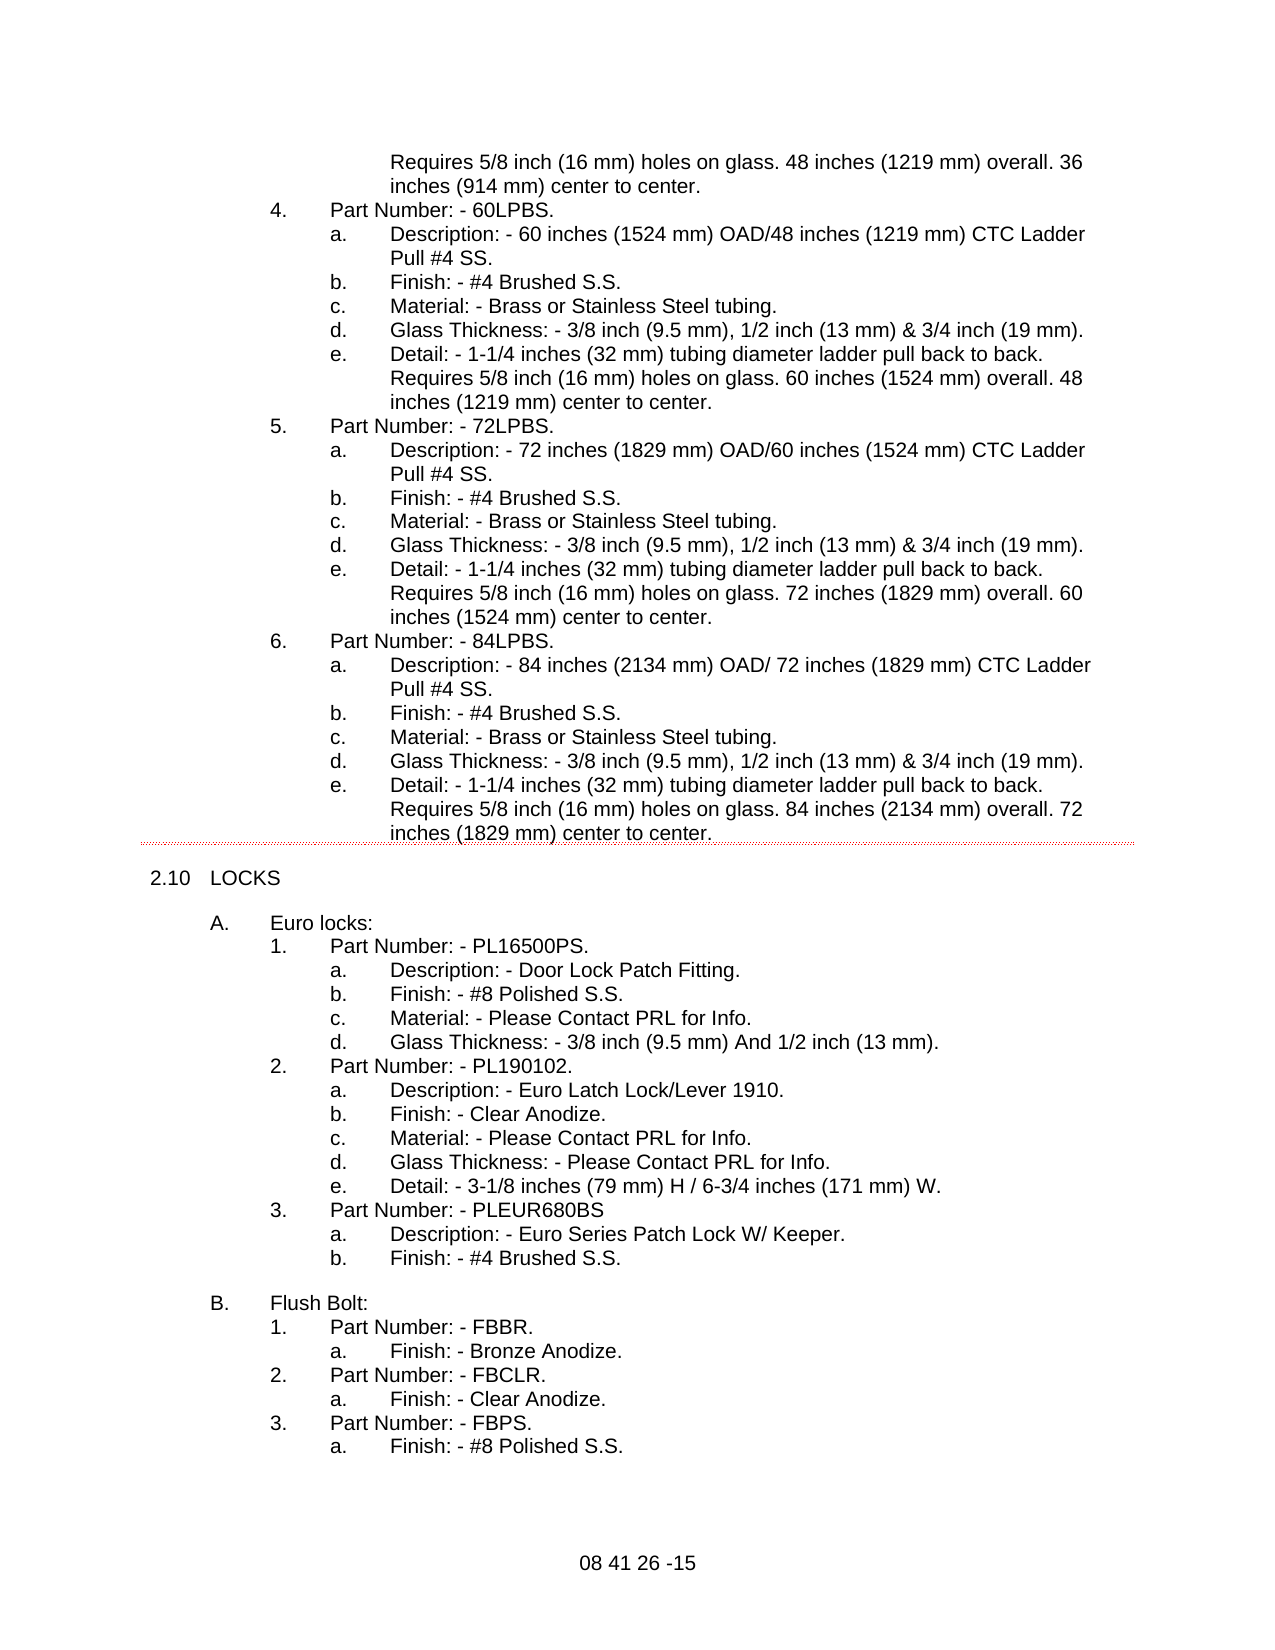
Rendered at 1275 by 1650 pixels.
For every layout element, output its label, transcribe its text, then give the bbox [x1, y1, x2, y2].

list Finish: - Clear Anodize. [330, 1386, 1125, 1410]
list Part Number: - 84LPBS. [270, 629, 1125, 653]
list Material: - Brass or Stainless Steel tubing. [330, 294, 1125, 318]
list Description: - Door Lock Patch Fitting. [330, 958, 1125, 982]
list Part Number: - FBCLR. [270, 1362, 1125, 1386]
list Description: - Euro Latch Lock/Lever 1910. [330, 1078, 1125, 1102]
list Detail: - 1-1/4 inches (32 mm) tubing diameter ladder pull back to back. Requires 5/8 inch (16 mm) holes on glass. 72 inches (1829 mm) overall. 60 inches (1524 mm) center to center. [330, 557, 1125, 629]
list Material: - Brass or Stainless Steel tubing. [330, 509, 1125, 533]
list Part Number: - FBBR. [270, 1314, 1125, 1338]
list Material: - Please Contact PRL for Info. [330, 1006, 1125, 1030]
list Part Number: - PL16500PS. [270, 934, 1125, 958]
list Part Number: - FBPS. [270, 1410, 1125, 1434]
list Glass Thickness: - 3/8 inch (9.5 mm), 1/2 inch (13 mm) & 3/4 inch (19 mm). [330, 749, 1125, 773]
list Flush Bolt: [210, 1291, 1125, 1314]
list Detail: - 3-1/8 inches (79 mm) H / 6-3/4 inches (171 mm) W. [330, 1174, 1125, 1198]
list Euro locks: [210, 910, 1125, 934]
list Description: - 60 inches (1524 mm) OAD/48 inches (1219 mm) CTC Ladder Pull #4 SS. [330, 222, 1125, 270]
list Description: - 72 inches (1829 mm) OAD/60 inches (1524 mm) CTC Ladder Pull #4 SS. [330, 437, 1125, 485]
list Material: - Please Contact PRL for Info. [330, 1126, 1125, 1150]
list Finish: - #4 Brushed S.S. [330, 1246, 1125, 1270]
list Glass Thickness: - 3/8 inch (9.5 mm), 1/2 inch (13 mm) & 3/4 inch (19 mm). [330, 533, 1125, 557]
list Description: - Euro Series Patch Lock W/ Keeper. [330, 1222, 1125, 1246]
list Part Number: - PL190102. [270, 1054, 1125, 1078]
list Glass Thickness: - 3/8 inch (9.5 mm), 1/2 inch (13 mm) & 3/4 inch (19 mm). [330, 318, 1125, 342]
list Detail: - 1-1/4 inches (32 mm) tubing diameter ladder pull back to back. Requires 5/8 inch (16 mm) holes on glass. 60 inches (1524 mm) overall. 48 inches (1219 mm) center to center. [330, 342, 1125, 413]
list Finish: - #4 Brushed S.S. [330, 270, 1125, 294]
list Part Number: - 60LPBS. [270, 198, 1125, 222]
list Finish: - #8 Polished S.S. [330, 1434, 1125, 1458]
list Detail: - 1-1/4 inches (32 mm) tubing diameter ladder pull back to back. Requires 5/8 inch (16 mm) holes on glass. 84 inches (2134 mm) overall. 72 inches (1829 mm) center to center. [330, 773, 1125, 845]
list LOCKS [150, 866, 1125, 889]
list Description: - 84 inches (2134 mm) OAD/ 72 inches (1829 mm) CTC Ladder Pull #4 SS. [330, 653, 1125, 701]
list Part Number: - PLEUR680BS [270, 1198, 1125, 1222]
list Glass Thickness: - 3/8 inch (9.5 mm) And 1/2 inch (13 mm). [330, 1030, 1125, 1054]
list Glass Thickness: - Please Contact PRL for Info. [330, 1150, 1125, 1174]
list Finish: - #4 Brushed S.S. [330, 485, 1125, 509]
list Finish: - #8 Polished S.S. [330, 982, 1125, 1006]
list Finish: - #4 Brushed S.S. [330, 701, 1125, 725]
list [330, 150, 1125, 198]
list Material: - Brass or Stainless Steel tubing. [330, 725, 1125, 749]
list Finish: - Bronze Anodize. [330, 1338, 1125, 1362]
list Finish: - Clear Anodize. [330, 1102, 1125, 1126]
list Part Number: - 72LPBS. [270, 413, 1125, 437]
